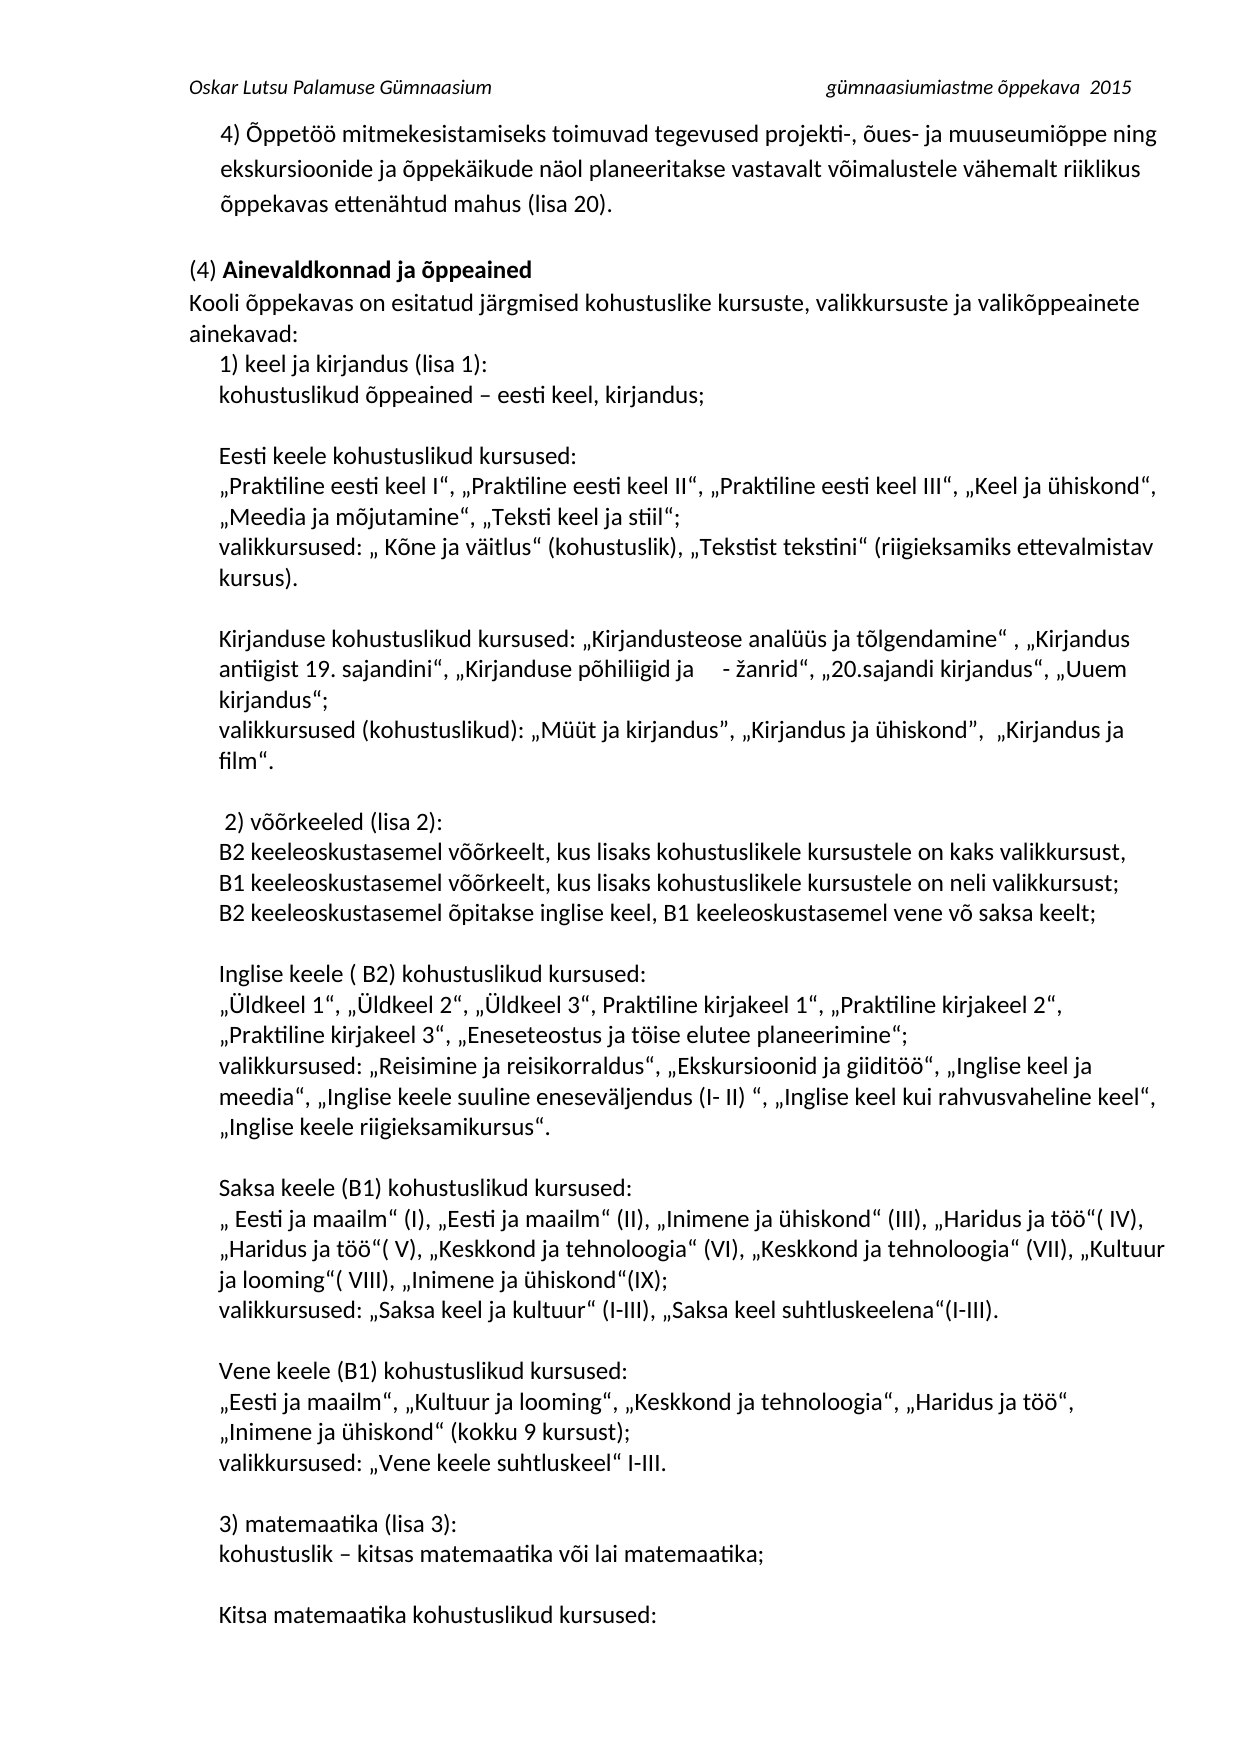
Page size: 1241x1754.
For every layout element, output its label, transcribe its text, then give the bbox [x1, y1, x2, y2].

text kohustuslik – kitsas matemaatika või lai matemaatika; [218, 1538, 1169, 1569]
text valikkursused: „ Kõne ja väitlus“ (kohustuslik), „Tekstist tekstini“ (riigieksamiks ettevalmistav kursus). [218, 531, 1169, 592]
text „ Eesti ja maailm“ (I), „Eesti ja maailm“ (II), „Inimene ja ühiskond“ (III), „Haridus ja töö“( IV), „Haridus ja töö“( V), „Keskkond ja tehnoloogia“ (VI), „Keskkond ja tehnoloogia“ (VII), „Kultuur ja looming“( VIII), „Inimene ja ühiskond“(IX); [218, 1203, 1169, 1294]
text „Praktiline eesti keel I“, „Praktiline eesti keel II“, „Praktiline eesti keel III“, „Keel ja ühiskond“, „Meedia ja mõjutamine“, „Teksti keel ja stiil“; [218, 470, 1169, 531]
text „Eesti ja maailm“, „Kultuur ja looming“, „Keskkond ja tehnoloogia“, „Haridus ja töö“, „Inimene ja ühiskond“ (kokku 9 kursust); [218, 1386, 1169, 1447]
text Kitsa matemaatika kohustuslikud kursused: [218, 1599, 1169, 1630]
text 1) keel ja kirjandus (lisa 1): [218, 348, 1169, 379]
text Kooli õppekavas on esitatud järgmised kohustuslike kursuste, valikkursuste ja valikõppeainete ainekavad: [189, 287, 1169, 348]
text B2 keeleoskustasemel võõrkeelt, kus lisaks kohustuslikele kursustele on kaks valikkursust, B1 keeleoskustasemel võõrkeelt, kus lisaks kohustuslikele kursustele on neli valikkursust; [218, 837, 1169, 898]
text „Üldkeel 1“, „Üldkeel 2“, „Üldkeel 3“, Praktiline kirjakeel 1“, „Praktiline kirjakeel 2“, „Praktiline kirjakeel 3“, „Eneseteostus ja töise elutee planeerimine“; [218, 989, 1169, 1050]
text kohustuslikud õppeained – eesti keel, kirjandus; [218, 379, 1169, 409]
text Saksa keele (B1) kohustuslikud kursused: [218, 1172, 1169, 1203]
text Vene keele (B1) kohustuslikud kursused: [218, 1355, 1169, 1386]
text Eesti keele kohustuslikud kursused: [218, 440, 1169, 470]
text valikkursused: „Saksa keel ja kultuur“ (I-III), „Saksa keel suhtluskeelena“(I-III). [218, 1294, 1169, 1325]
text Kirjanduse kohustuslikud kursused: „Kirjandusteose analüüs ja tõlgendamine“ , „Kirjandus antiigist 19. sajandini“, „Kirjanduse põhiliigid ja - žanrid“, „20.sajandi kirjandus“, „Uuem kirjandus“; [218, 623, 1169, 714]
text valikkursused: „Vene keele suhtluskeel“ I-III. [218, 1447, 1169, 1477]
text B2 keeleoskustasemel õpitakse inglise keel, B1 keeleoskustasemel vene võ saksa keelt; [218, 898, 1169, 928]
text valikkursused (kohustuslikud): „Müüt ja kirjandus”, „Kirjandus ja ühiskond”, „Kirjandus ja film“. [218, 714, 1169, 776]
text 4) Õppetöö mitmekesistamiseks toimuvad tegevused projekti-, õues- ja muuseumiõppe ning ekskursioonide ja õppekäikude näol planeeritakse vastavalt võimalustele vähemalt riiklikus õppekavas ettenähtud mahus (lisa 20). [220, 118, 1169, 218]
text Inglise keele ( B2) kohustuslikud kursused: [218, 959, 1169, 989]
text 3) matemaatika (lisa 3): [218, 1477, 1169, 1538]
subtitle (4) Ainevaldkonnad ja õppeained [189, 254, 1169, 285]
text valikkursused: „Reisimine ja reisikorraldus“, „Ekskursioonid ja giiditöö“, „Inglise keel ja meedia“, „Inglise keele suuline eneseväljendus (I- II) “, „Inglise keel kui rahvusvaheline keel“, „Inglise keele riigieksamikursus“. [218, 1050, 1169, 1142]
text 2) võõrkeeled (lisa 2): [218, 776, 1169, 837]
